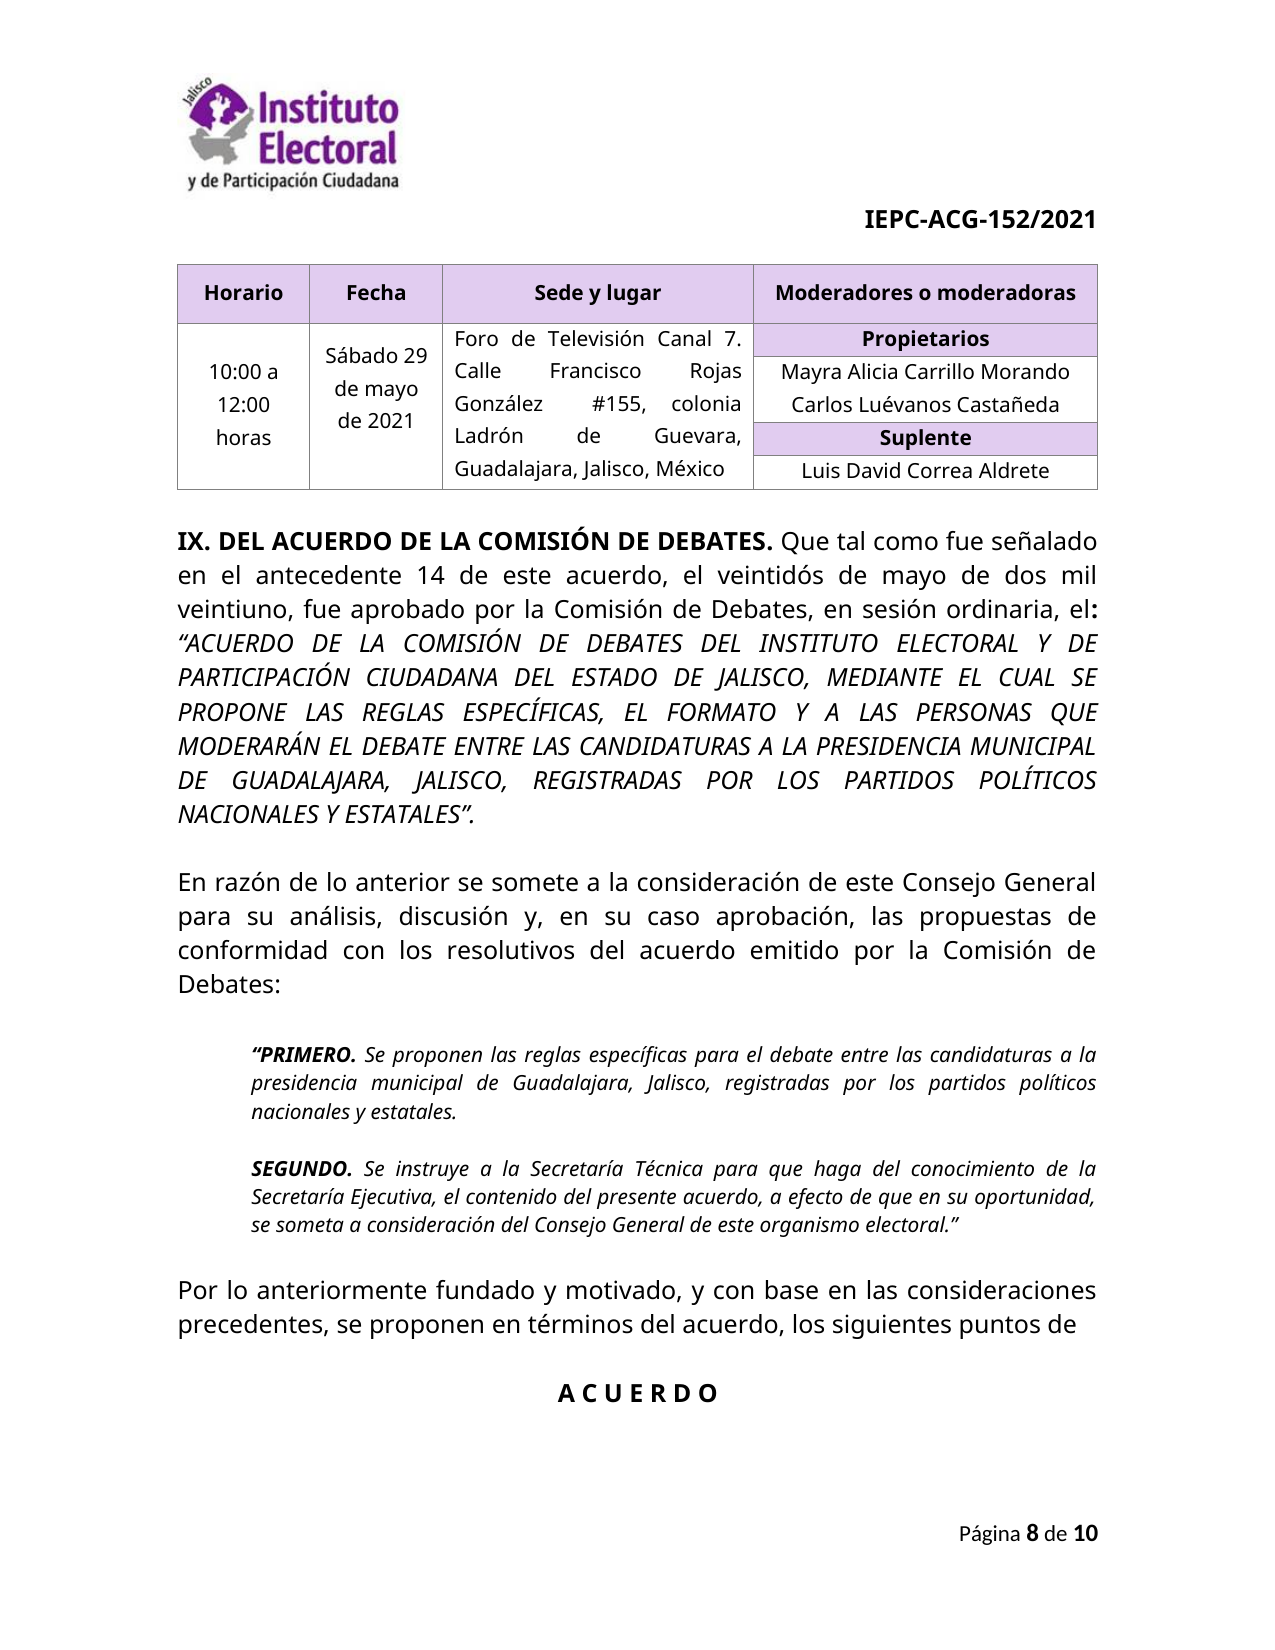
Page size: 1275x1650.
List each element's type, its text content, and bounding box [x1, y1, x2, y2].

table_header Fecha [310, 265, 442, 323]
text “PRIMERO. Se proponen las reglas específicas para el debate entre las candidaturas a la presidencia municipal de Guadalajara, Jalisco, registradas por los partidos políticos nacionales y estatales. [251, 1040, 1098, 1125]
table_cell Suplente [754, 423, 1097, 455]
table_header Sede y lugar [443, 265, 753, 323]
table_cell Mayra Alicia Carrillo Morando Carlos Luévanos Castañeda [754, 357, 1097, 422]
picture [177, 73, 406, 202]
text Por lo anteriormente fundado y motivado, y con base en las consideraciones precedentes, se proponen en términos del acuerdo, los siguientes puntos de [177, 1273, 1098, 1341]
table_cell Propietarios [754, 324, 1097, 356]
text A C U E R D O [177, 1375, 1098, 1409]
table_cell Sábado 29 de mayo de 2021 [310, 324, 442, 489]
text SEGUNDO. Se instruye a la Secretaría Técnica para que haga del conocimiento de la Secretaría Ejecutiva, el contenido del presente acuerdo, a efecto de que en su oportunidad, se someta a consideración del Consejo General de este organismo electoral.” [251, 1154, 1098, 1239]
table_cell Luis David Correa Aldrete [754, 456, 1097, 489]
text En razón de lo anterior se somete a la consideración de este Consejo General para su análisis, discusión y, en su caso aprobación, las propuestas de conformidad con los resolutivos del acuerdo emitido por la Comisión de Debates: [177, 864, 1098, 1001]
table_header Horario [178, 265, 309, 323]
table_header Moderadores o moderadoras [754, 265, 1097, 323]
table_cell 10:00 a 12:00 horas [178, 324, 309, 489]
text IX. DEL ACUERDO DE LA COMISIÓN DE DEBATES. Que tal como fue señalado en el antecedente 14 de este acuerdo, el veintidós de mayo de dos mil veintiuno, fue aprobado por la Comisión de Debates, en sesión ordinaria, el: “ACUERDO DE LA COMISIÓN DE DEBATES DEL INSTITUTO ELECTORAL Y DE PARTICIPACIÓN CIUDADANA DEL ESTADO DE JALISCO, MEDIANTE EL CUAL SE PROPONE LAS REGLAS ESPECÍFICAS, EL FORMATO Y A LAS PERSONAS QUE MODERARÁN EL DEBATE ENTRE LAS CANDIDATURAS A LA PRESIDENCIA MUNICIPAL DE GUADALAJARA, JALISCO, REGISTRADAS POR LOS PARTIDOS POLÍTICOS NACIONALES Y ESTATALES”. [177, 524, 1098, 830]
table_cell Foro de Televisión Canal 7. Calle Francisco Rojas González #155, colonia Ladrón de Guevara, Guadalajara, Jalisco, México [443, 324, 753, 489]
